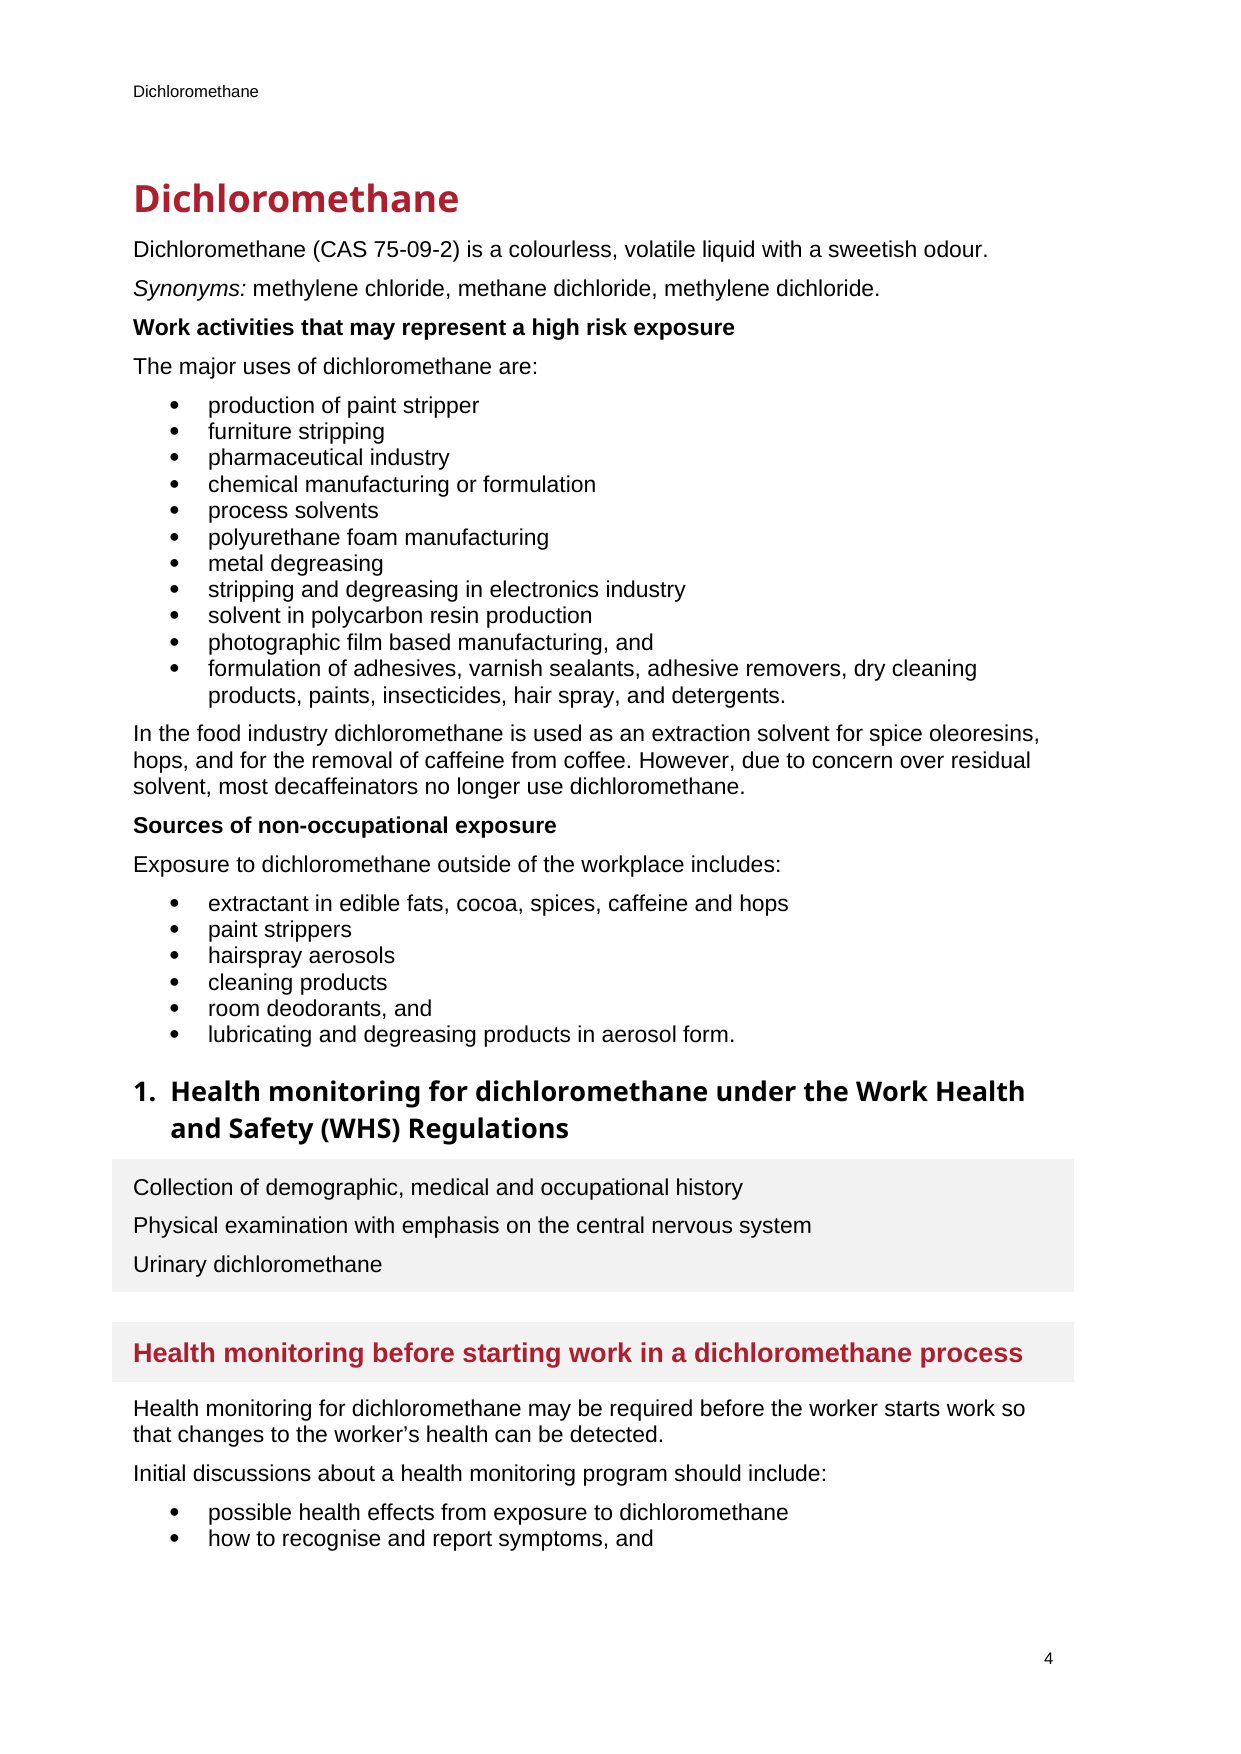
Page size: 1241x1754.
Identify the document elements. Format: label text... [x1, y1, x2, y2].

text solvent in polycarbon resin production [170, 602, 1053, 629]
subtitle Dichloromethane [133, 173, 1053, 224]
text Physical examination with emphasis on the central nervous system [125, 1198, 1061, 1237]
text Health monitoring for dichloromethane may be required before the worker starts work so that changes to the worker’s health can be detected. [133, 1395, 1053, 1448]
text cleaning products [170, 969, 1053, 995]
text The major uses of dichloromethane are: [133, 353, 1053, 379]
text Dichloromethane (CAS 75-09-2) is a colourless, volatile liquid with a sweetish odour. [133, 236, 1053, 263]
text production of paint stripper [170, 392, 1053, 418]
text Work activities that may represent a high risk exposure [133, 314, 1053, 340]
text stripping and degreasing in electronics industry [170, 576, 1053, 602]
text room deodorants, and [170, 995, 1053, 1021]
text photographic film based manufacturing, and [170, 629, 1053, 655]
text In the food industry dichloromethane is used as an extraction solvent for spice oleoresins, hops, and for the removal of caffeine from coffee. However, due to concern over residual solvent, most decaffeinators no longer use dichloromethane. [133, 720, 1053, 799]
text lubricating and degreasing products in aerosol form. [170, 1021, 1053, 1048]
text Urinary dichloromethane [125, 1237, 1061, 1280]
text Exposure to dichloromethane outside of the workplace includes: [133, 851, 1053, 877]
text furniture stripping [170, 418, 1053, 444]
subtitle Health monitoring for dichloromethane under the Work Health and Safety (WHS) Regulations [133, 1073, 1053, 1147]
text pharmaceutical industry [170, 444, 1053, 471]
text Synonyms: methylene chloride, methane dichloride, methylene dichloride. [133, 275, 1053, 301]
text Initial discussions about a health monitoring program should include: [133, 1460, 1053, 1487]
text Collection of demographic, medical and occupational history [125, 1172, 1061, 1198]
text possible health effects from exposure to dichloromethane [170, 1499, 1053, 1525]
text extractant in edible fats, cocoa, spices, caffeine and hops [170, 890, 1053, 916]
text process solvents [170, 497, 1053, 523]
text how to recognise and report symptoms, and [170, 1525, 1053, 1552]
text polyurethane foam manufacturing [170, 523, 1053, 550]
text chemical manufacturing or formulation [170, 471, 1053, 497]
text Sources of non-occupational exposure [133, 812, 1053, 838]
text Health monitoring before starting work in a dichloromethane process [125, 1335, 1061, 1370]
text metal degreasing [170, 550, 1053, 576]
text hairspray aerosols [170, 942, 1053, 969]
text formulation of adhesives, varnish sealants, adhesive removers, dry cleaning products, paints, insecticides, hair spray, and detergents. [170, 655, 1053, 708]
text paint strippers [170, 916, 1053, 942]
